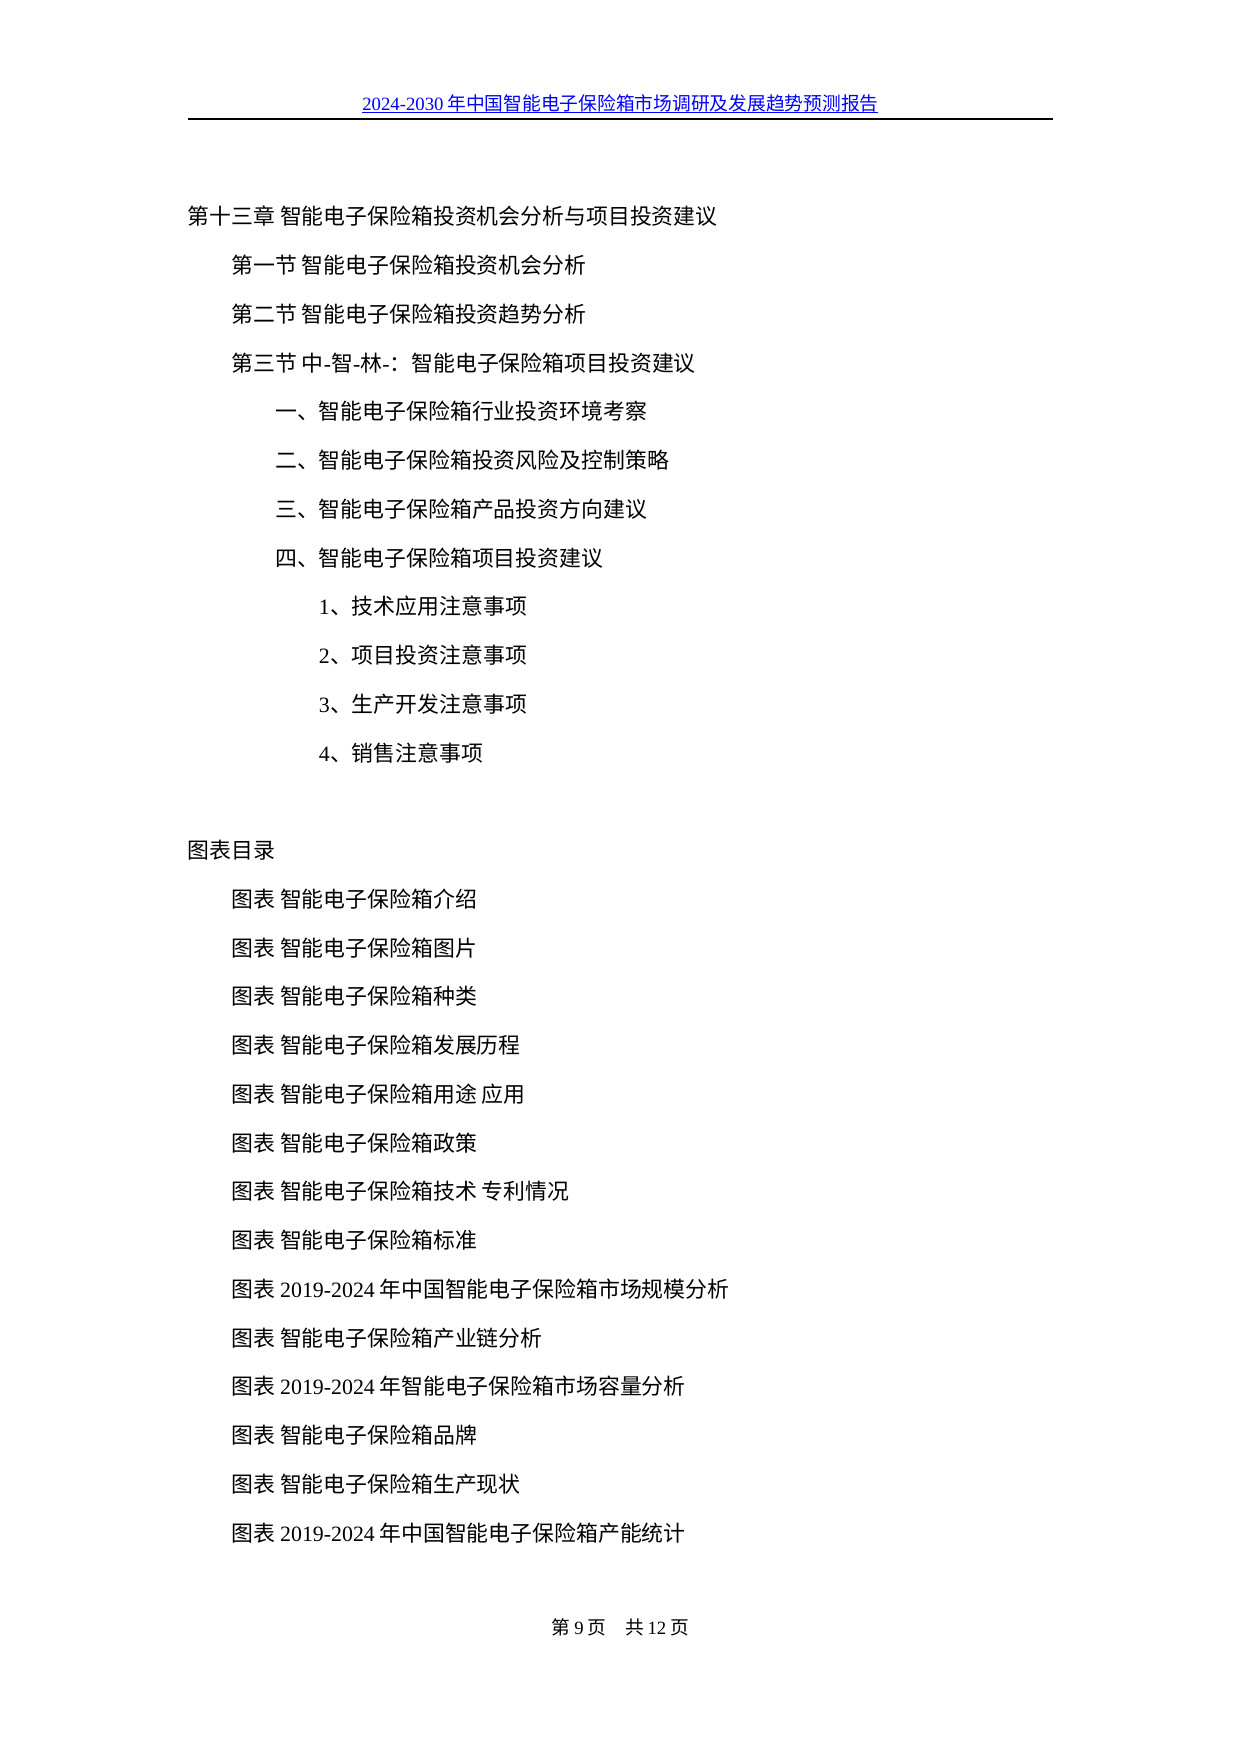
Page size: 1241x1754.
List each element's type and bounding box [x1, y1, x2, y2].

text [187, 150, 1053, 1548]
